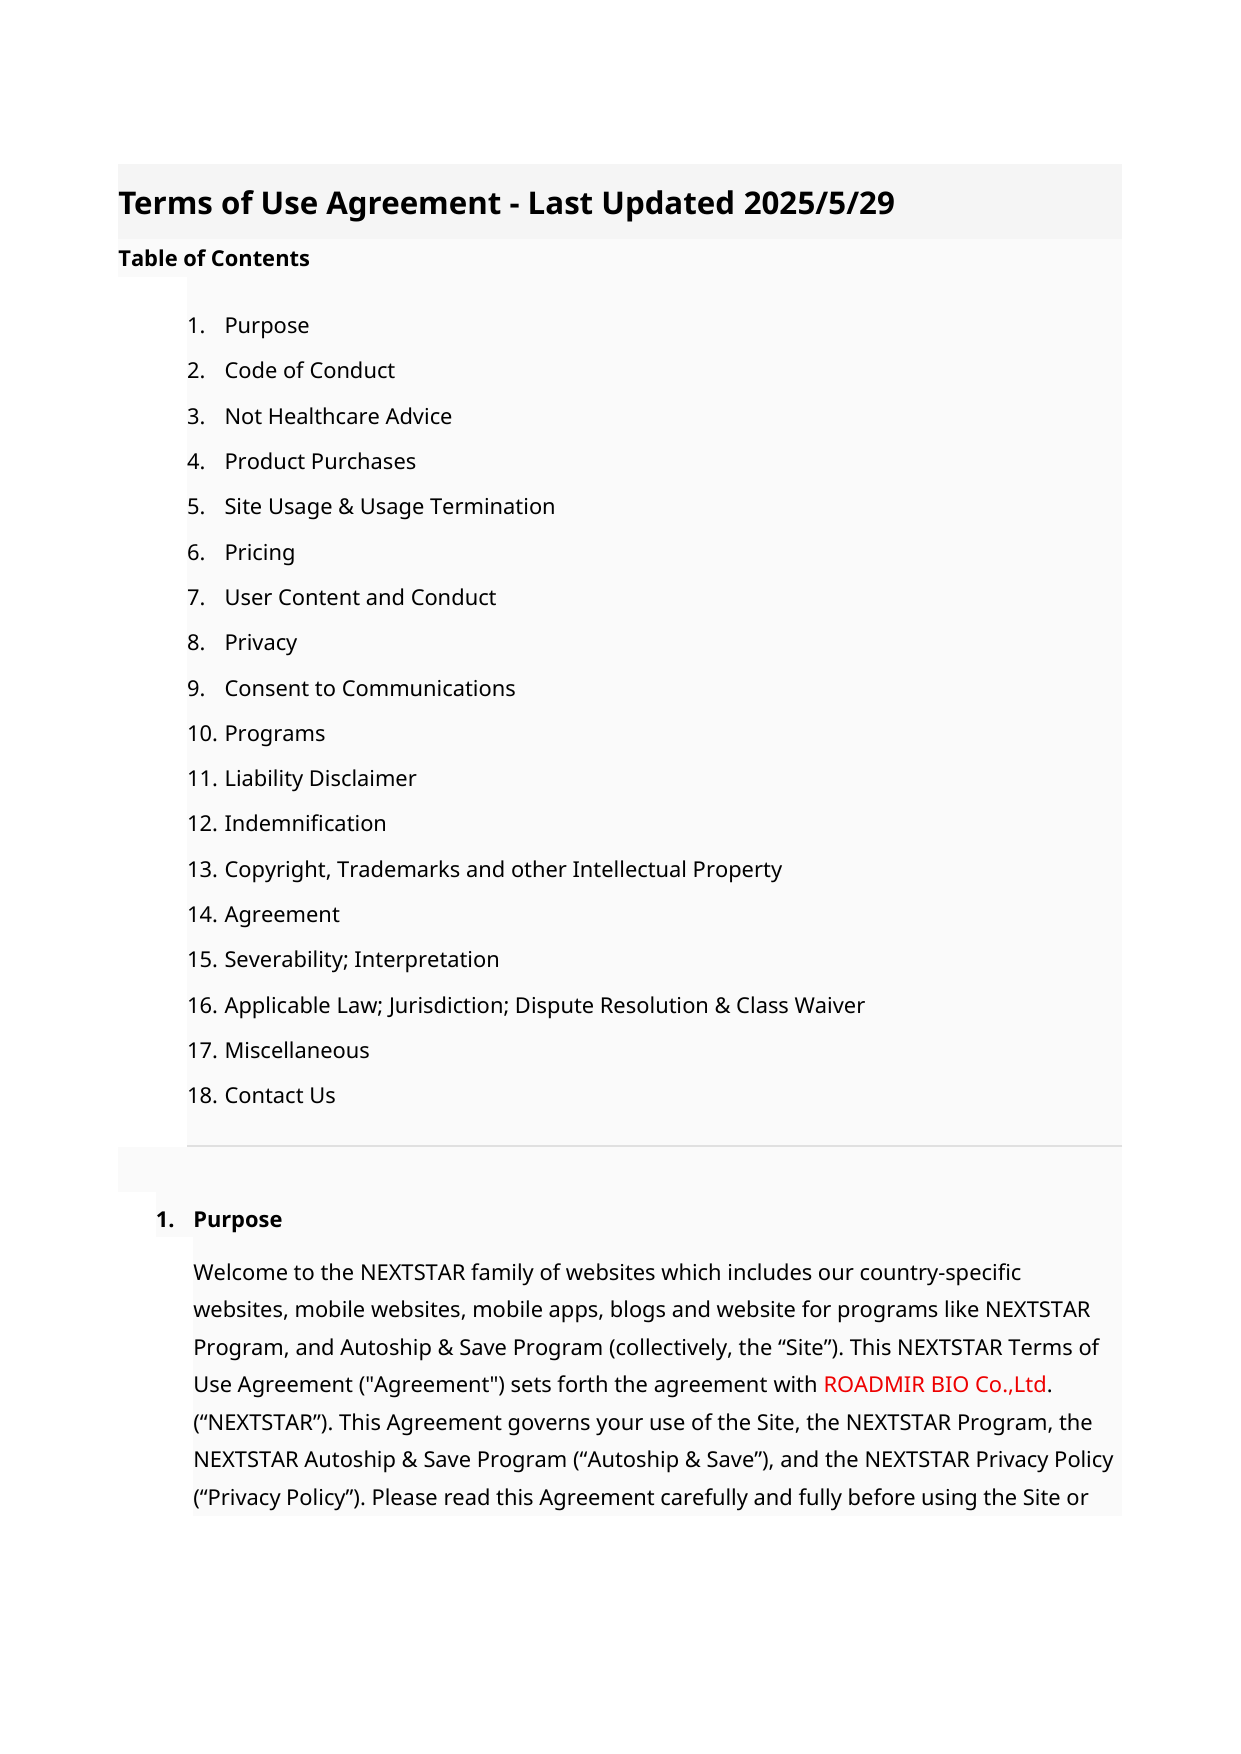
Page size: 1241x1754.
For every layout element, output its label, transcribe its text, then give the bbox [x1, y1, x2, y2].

list Copyright, Trademarks and other Intellectual Property [187, 850, 1122, 887]
list Purpose [187, 306, 1122, 344]
list Purpose [156, 1200, 1122, 1237]
list Agreement [187, 895, 1122, 933]
list Pricing [187, 533, 1122, 570]
list Site Usage & Usage Termination [187, 487, 1122, 525]
list Privacy [187, 623, 1122, 661]
list Programs [187, 714, 1122, 751]
list Miscellaneous [187, 1031, 1122, 1069]
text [193, 1253, 1122, 1516]
list Severability; Interpretation [187, 941, 1122, 978]
list Liability Disclaimer [187, 759, 1122, 797]
list Applicable Law; Jurisdiction; Dispute Resolution & Class Waiver [187, 986, 1122, 1023]
list Indemnification [187, 804, 1122, 842]
list Consent to Communications [187, 669, 1122, 706]
list Product Purchases [187, 442, 1122, 479]
list User Content and Conduct [187, 578, 1122, 616]
list Code of Conduct [187, 351, 1122, 389]
text Table of Contents [118, 239, 1122, 277]
text Terms of Use Agreement - Last Updated 2025/5/29 [118, 164, 1122, 239]
list Not Healthcare Advice [187, 397, 1122, 434]
list Contact Us [187, 1076, 1122, 1145]
